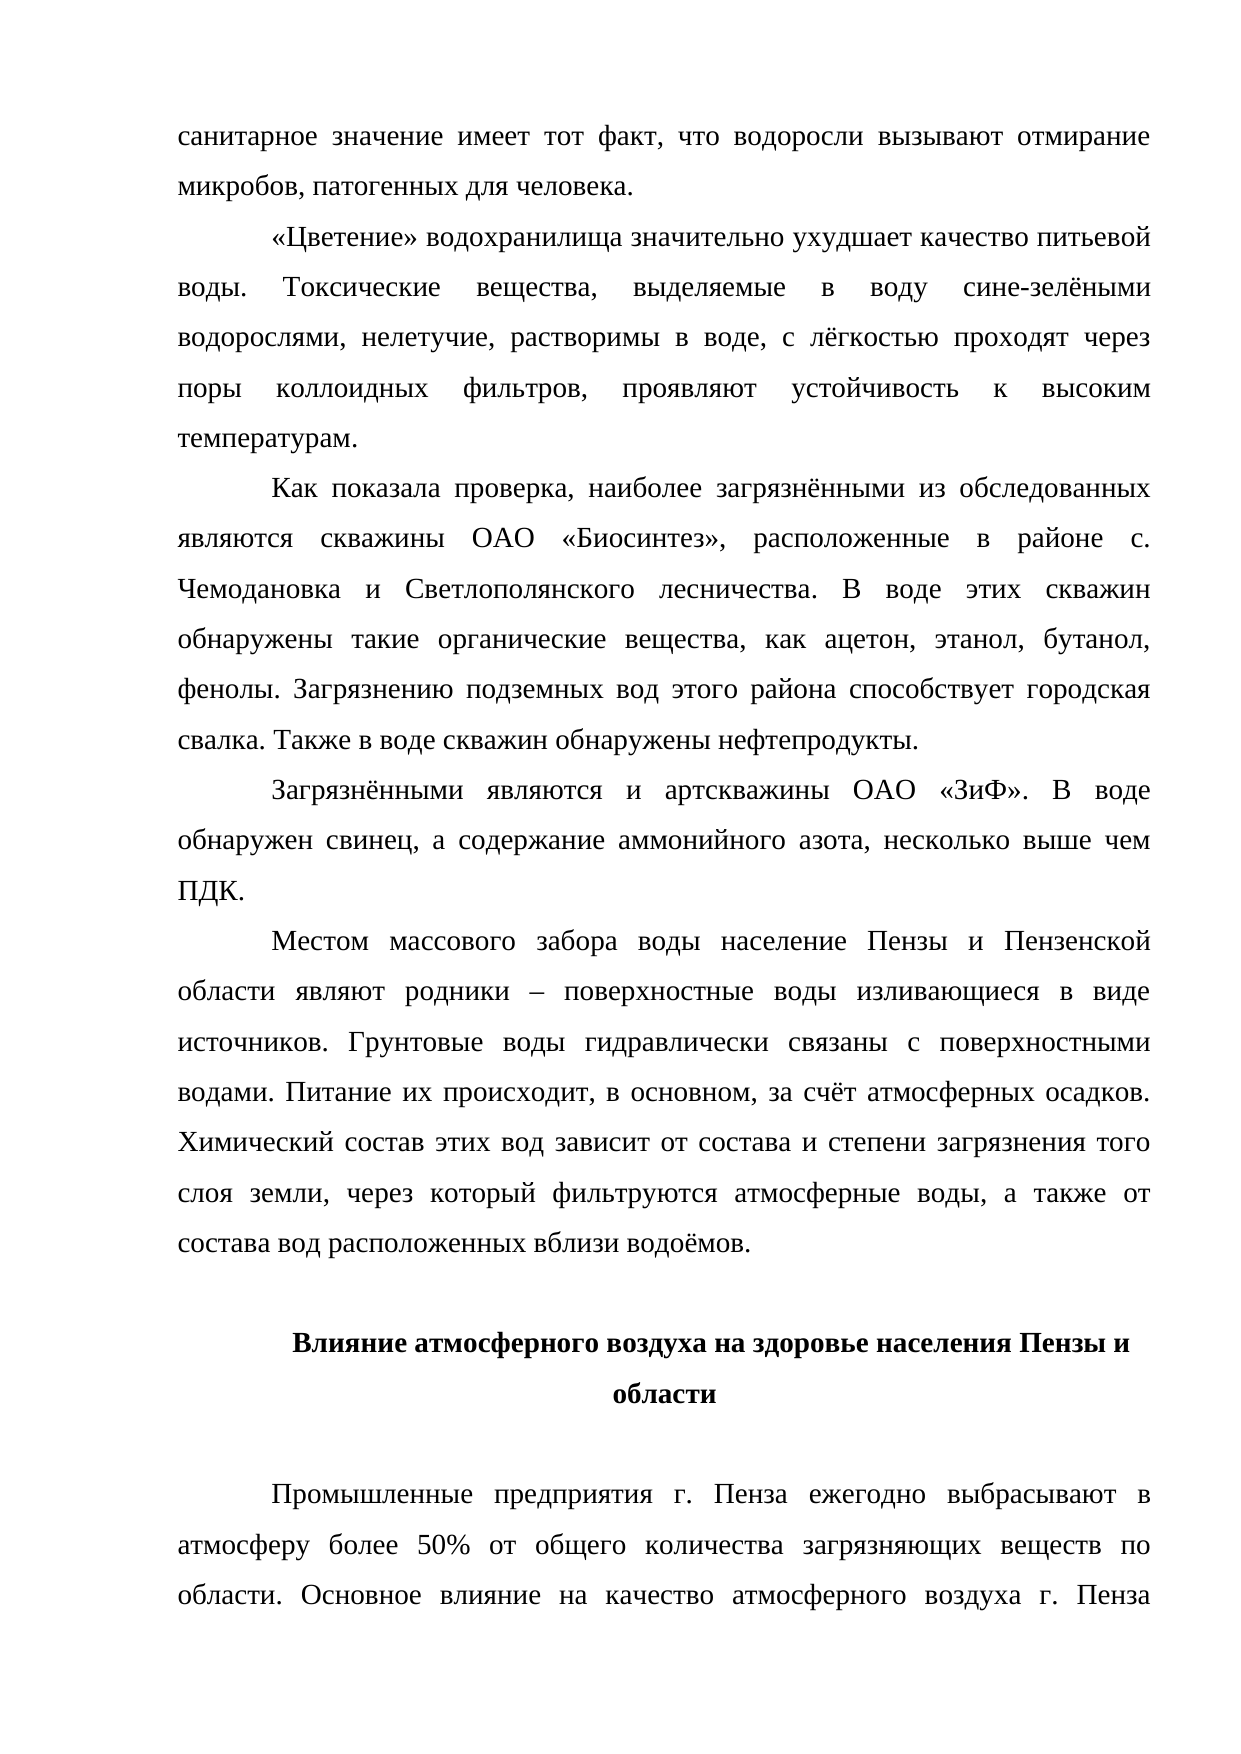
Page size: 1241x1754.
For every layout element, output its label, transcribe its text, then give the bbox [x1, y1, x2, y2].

text «Цветение» водохранилища значительно ухудшает качество питьевой воды. Токсические вещества, выделяемые в воду сине-зелёными водорослями, нелетучие, растворимы в воде, с лёгкостью проходят через поры коллоидных фильтров, проявляют устойчивость к высоким температурам. [177, 219, 1152, 453]
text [177, 1477, 1152, 1611]
text Влияние атмосферного воздуха на здоровье населения Пензы и области [177, 1326, 1152, 1409]
text Как показала проверка, наиболее загрязнёнными из обследованных являются скважины ОАО «Биосинтез», расположенные в районе с. Чемодановка и Светлополянского лесничества. В воде этих скважин обнаружены такие органические вещества, как ацетон, этанол, бутанол, фенолы. Загрязнению подземных вод этого района способствует городская свалка. Также в воде скважин обнаружены нефтепродукты. [177, 470, 1152, 755]
text Загрязнёнными являются и артскважины ОАО «ЗиФ». В воде обнаружен свинец, а содержание аммонийного азота, несколько выше чем ПДК. [177, 772, 1152, 906]
text Местом массового забора воды население Пензы и Пензенской области являют родники – поверхностные воды изливающиеся в виде источников. Грунтовые воды гидравлически связаны с поверхностными водами. Питание их происходит, в основном, за счёт атмосферных осадков. Химический состав этих вод зависит от состава и степени загрязнения того слоя земли, через который фильтруются атмосферные воды, а также от состава вод расположенных вблизи водоёмов. [177, 923, 1152, 1258]
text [177, 118, 1152, 202]
